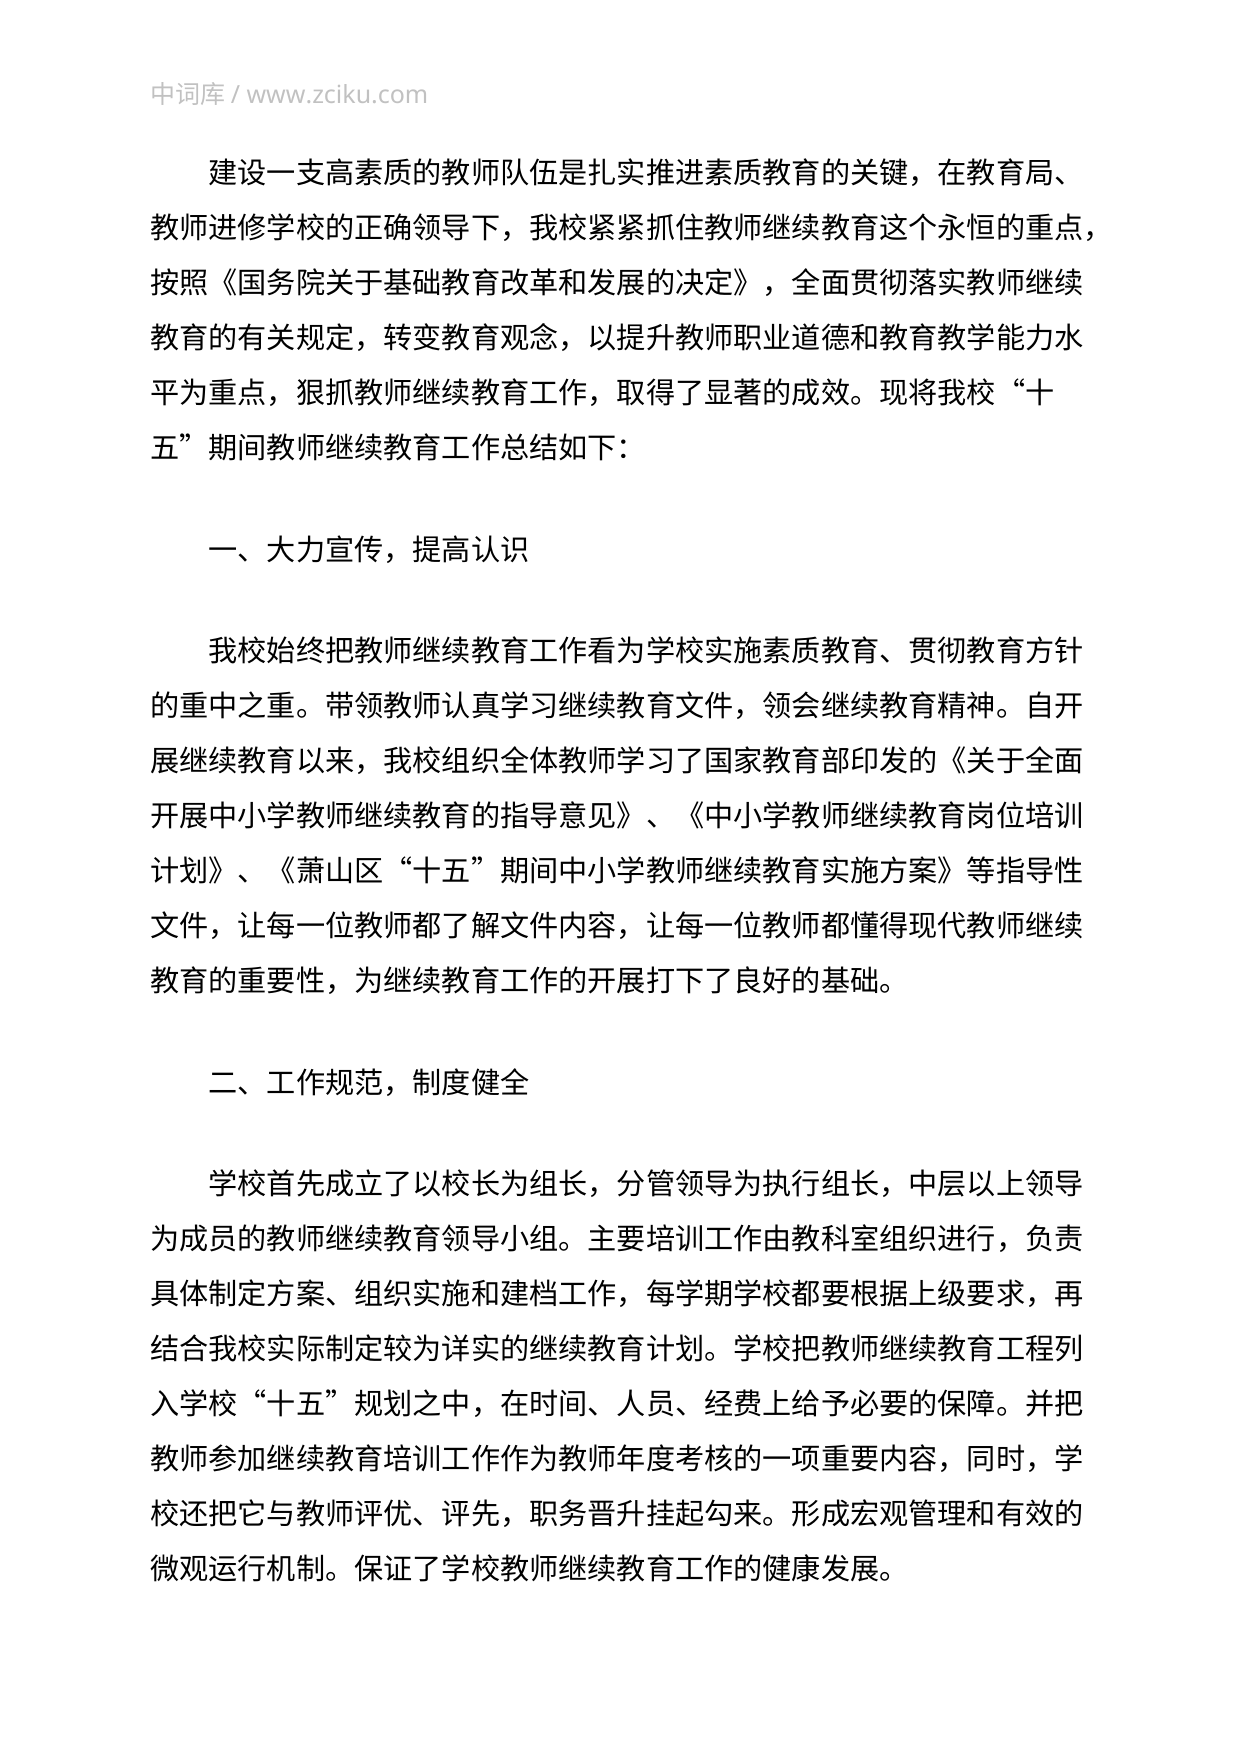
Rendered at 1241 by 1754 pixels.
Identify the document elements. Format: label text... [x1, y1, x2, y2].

text 我校始终把教师继续教育工作看为学校实施素质教育、贯彻教育方针的重中之重。带领教师认真学习继续教育文件，领会继续教育精神。自开展继续教育以来，我校组织全体教师学习了国家教育部印发的《关于全面开展中小学教师继续教育的指导意见》、《中小学教师继续教育岗位培训计划》、《萧山区“十五”期间中小学教师继续教育实施方案》等指导性文件，让每一位教师都了解文件内容，让每一位教师都懂得现代教师继续教育的重要性，为继续教育工作的开展打下了良好的基础。 [150, 628, 1090, 1000]
text 学校首先成立了以校长为组长，分管领导为执行组长，中层以上领导为成员的教师继续教育领导小组。主要培训工作由教科室组织进行，负责具体制定方案、组织实施和建档工作，每学期学校都要根据上级要求，再结合我校实际制定较为详实的继续教育计划。学校把教师继续教育工程列入学校“十五”规划之中，在时间、人员、经费上给予必要的保障。并把教师参加继续教育培训工作作为教师年度考核的一项重要内容，同时，学校还把它与教师评优、评先，职务晋升挂起勾来。形成宏观管理和有效的微观运行机制。保证了学校教师继续教育工作的健康发展。 [150, 1161, 1090, 1587]
text 一、大力宣传，提高认识 [150, 526, 1090, 568]
text 二、工作规范，制度健全 [150, 1059, 1090, 1101]
text 建设一支高素质的教师队伍是扎实推进素质教育的关键，在教育局、教师进修学校的正确领导下，我校紧紧抓住教师继续教育这个永恒的重点，按照《国务院关于基础教育改革和发展的决定》，全面贯彻落实教师继续教育的有关规定，转变教育观念，以提升教师职业道德和教育教学能力水平为重点，狠抓教师继续教育工作，取得了显著的成效。现将我校“十五”期间教师继续教育工作总结如下： [150, 150, 1090, 467]
